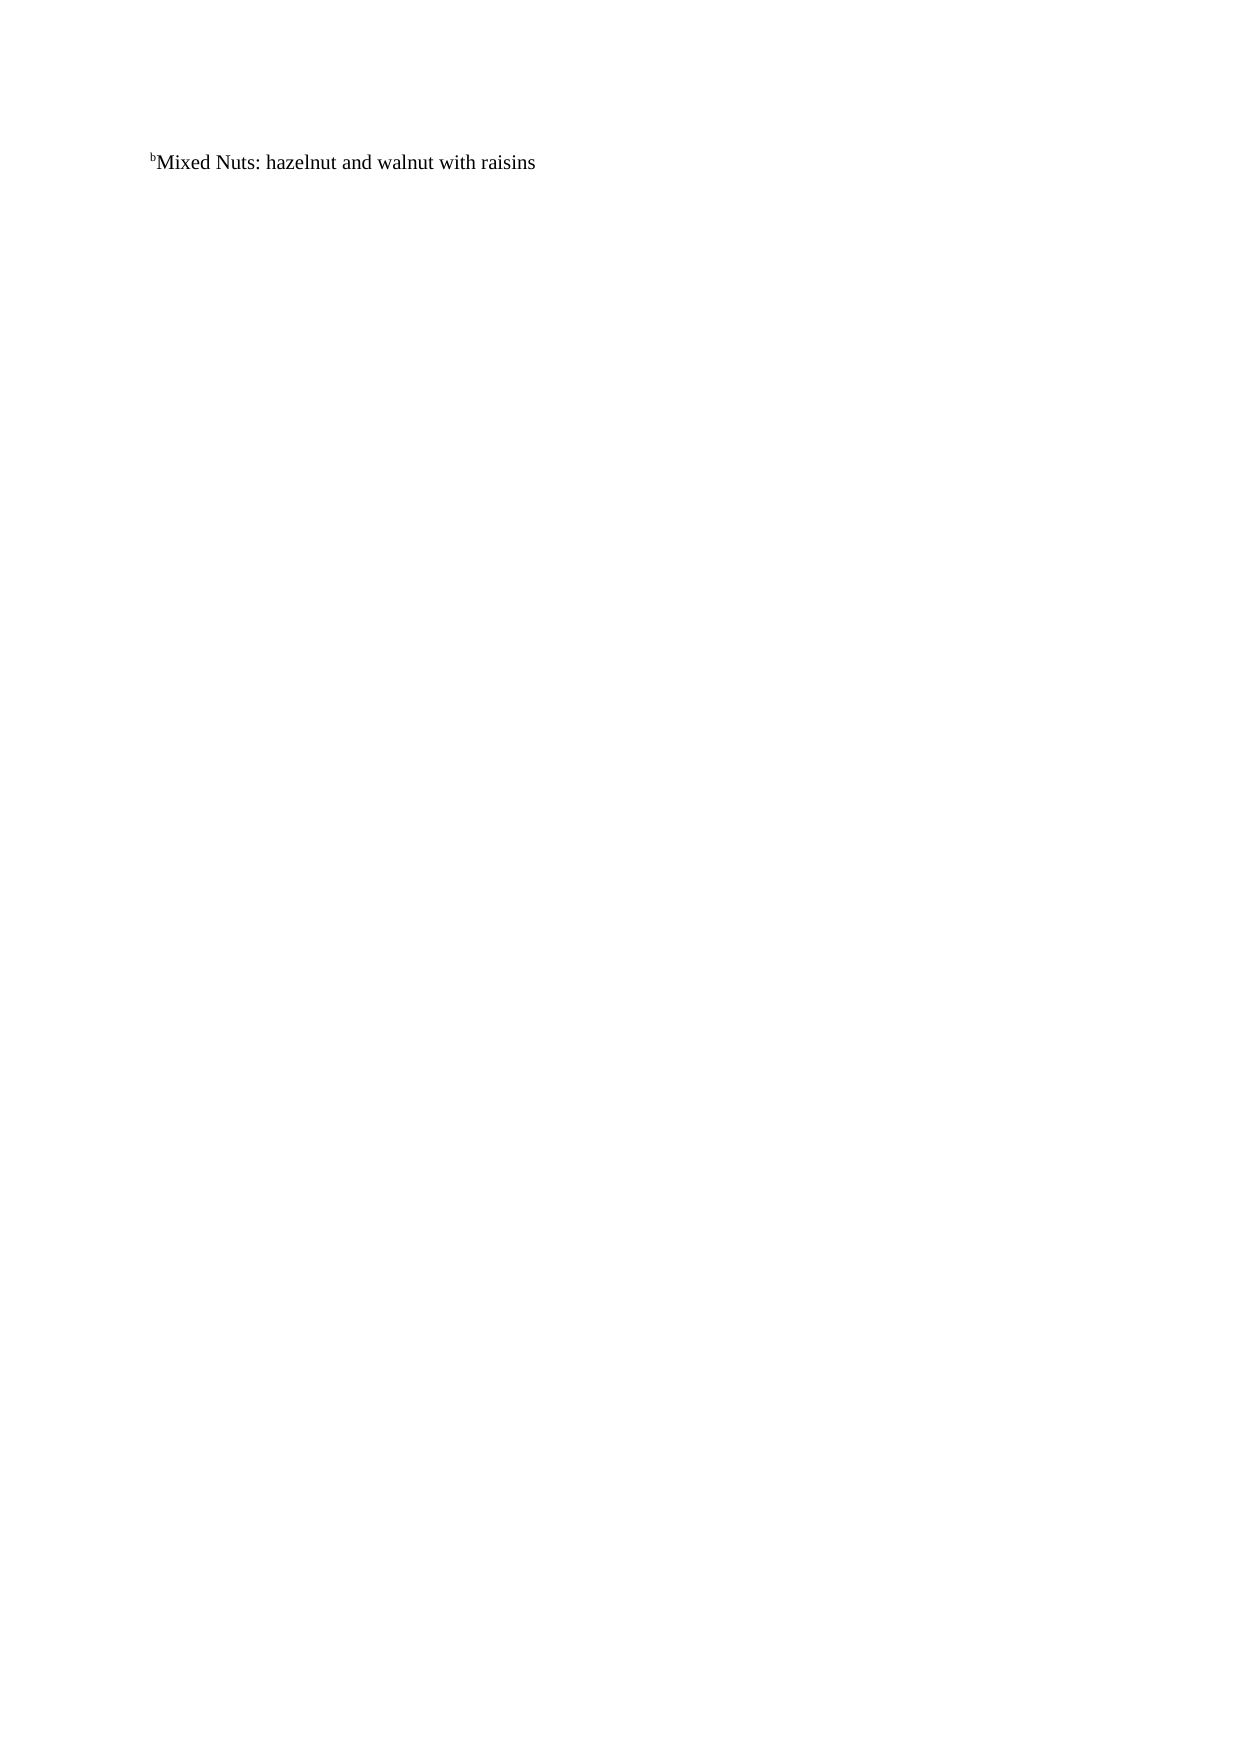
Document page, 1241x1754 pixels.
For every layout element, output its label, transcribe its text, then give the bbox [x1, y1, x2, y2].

text bMixed Nuts: hazelnut and walnut with raisins [150, 150, 1090, 174]
